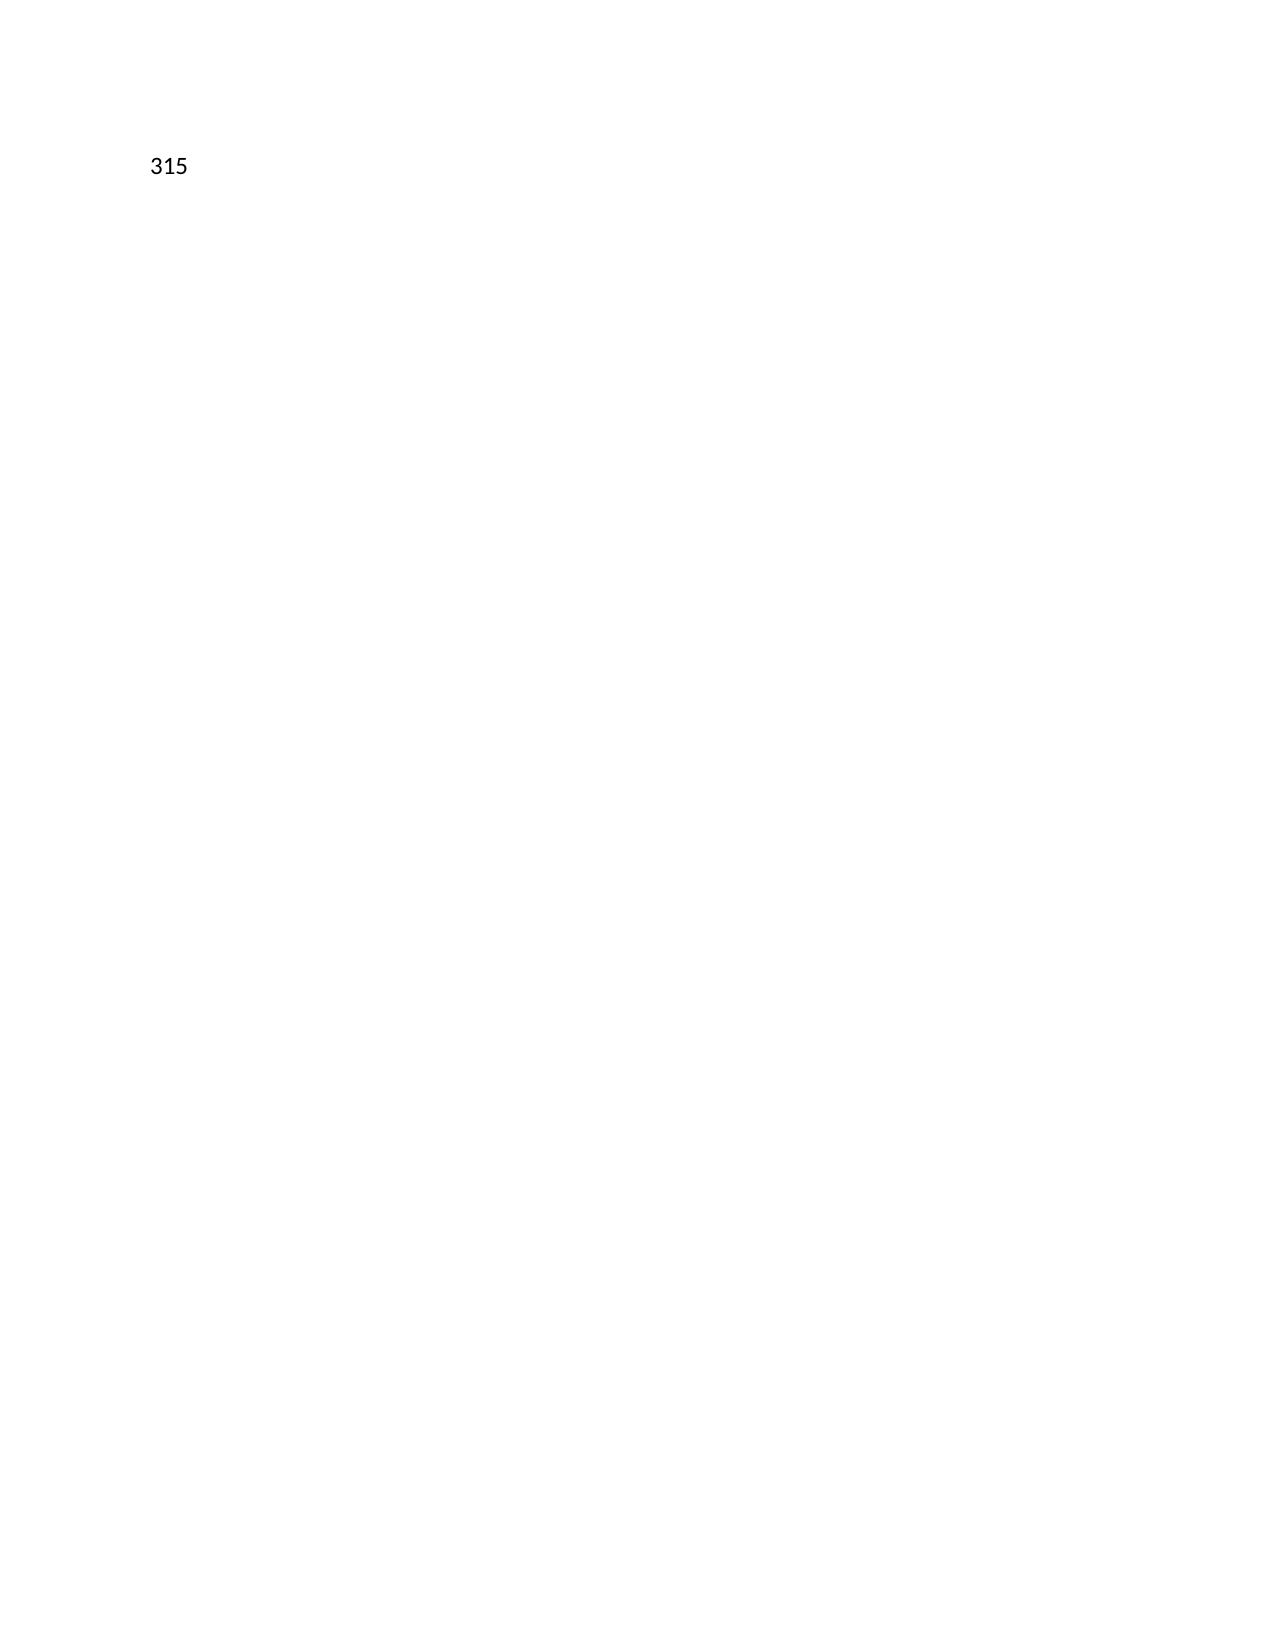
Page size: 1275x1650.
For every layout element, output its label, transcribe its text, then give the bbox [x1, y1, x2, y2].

text 315 [150, 150, 1125, 181]
